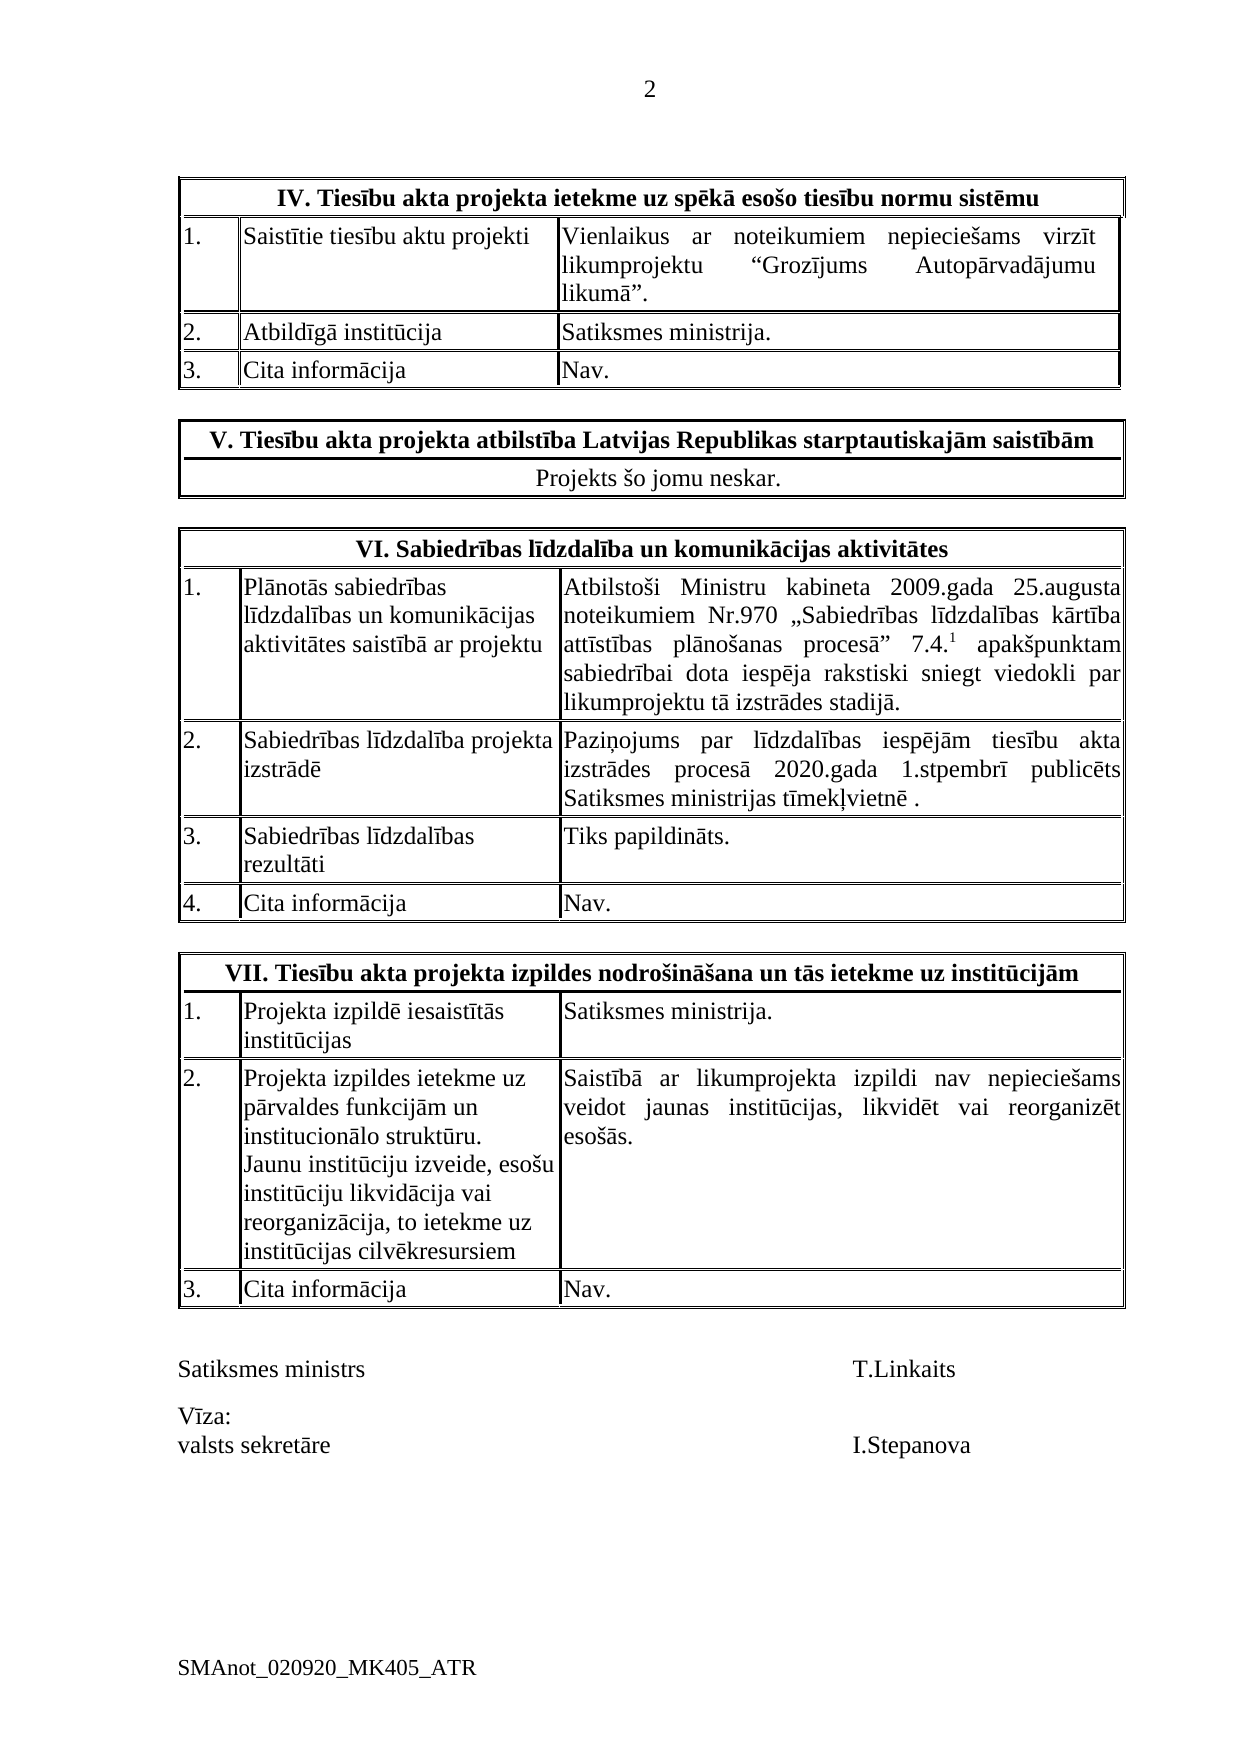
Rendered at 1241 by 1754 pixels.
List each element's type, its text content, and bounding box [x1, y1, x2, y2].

table_cell 2. [181, 310, 238, 349]
table_cell 2. [180, 1057, 240, 1268]
table_cell Saistībā ar likumprojekta izpildi nav nepieciešams veidot jaunas institūcijas, likvidēt vai reorganizēt esošās. [560, 1057, 1124, 1268]
table_cell Cita informācija [240, 352, 558, 387]
table_header V. Tiesību akta projekta atbilstība Latvijas Republikas starptautiskajām saistībām [181, 422, 1123, 457]
table_cell 2. [180, 719, 240, 814]
table_cell Nav. [558, 352, 1119, 387]
table_cell Atbilstoši Ministru kabineta 2009.gada 25.augusta noteikumiem Nr.970 „Sabiedrības līdzdalības kārtība attīstības plānošanas procesā” 7.4.1 apakšpunktam sabiedrībai dota iespēja rakstiski sniegt viedokli par likumprojektu tā izstrādes stadijā. [560, 566, 1124, 719]
table_cell Nav. [560, 881, 1123, 920]
table_cell Projekts šo jomu neskar. [181, 457, 1123, 495]
table_cell 3. [181, 815, 239, 881]
table_cell Projekta izpildes ietekme uz pārvaldes funkcijām un institucionālo struktūru. Jaunu institūciju izveide, esošu institūciju likvidācija vai reorganizācija, to ietekme uz institūcijas cilvēkresursiem [242, 1060, 559, 1268]
table_cell 3. [180, 349, 240, 387]
table_cell 3. [180, 1268, 240, 1306]
table_cell Tiks papildināts. [562, 815, 1123, 881]
table_cell Nav. [560, 1268, 1124, 1306]
table_cell Paziņojums par līdzdalības iespējām tiesību akta izstrādes procesā 2020.gada 1.stpembrī publicēts Satiksmes ministrijas tīmekļvietnē . [560, 719, 1124, 814]
table_cell Satiksmes ministrija. [560, 314, 1118, 349]
table_cell Cita informācija [240, 1271, 560, 1306]
text valsts sekretāre I.Stepanova [177, 1430, 1122, 1459]
table_cell Atbildīgā institūcija [241, 314, 557, 349]
table_cell Plānotās sabiedrības līdzdalības un komunikācijas aktivitātes saistībā ar projektu [242, 569, 559, 719]
table_cell Projekta izpildē iesaistītās institūcijas [242, 993, 559, 1057]
text Vīza: [177, 1401, 1122, 1430]
table_header IV. Tiesību akta projekta ietekme uz spēkā esošo tiesību normu sistēmu [181, 180, 1123, 215]
table_cell 1. [181, 990, 239, 1057]
table_header VI. Sabiedrības līdzdalība un komunikācijas aktivitātes [181, 531, 1123, 566]
table_cell Saistītie tiesību aktu projekti [241, 218, 557, 310]
table_cell Sabiedrības līdzdalība projekta izstrādē [242, 722, 559, 814]
table_cell Cita informācija [240, 885, 560, 920]
table_cell Satiksmes ministrija. [562, 990, 1123, 1057]
table_cell Sabiedrības līdzdalības rezultāti [242, 818, 559, 881]
table_cell Vienlaikus ar noteikumiem nepieciešams virzīt likumprojektu “Grozījums Autopārvadājumu likumā”. [560, 218, 1118, 310]
table_cell 1. [180, 215, 240, 310]
text Satiksmes ministrs T.Linkaits [177, 1354, 1122, 1382]
table_header VII. Tiesību akta projekta izpildes nodrošināšana un tās ietekme uz institūcijām [181, 955, 1123, 990]
table_cell 1. [180, 566, 240, 719]
table_cell 4. [181, 881, 240, 920]
